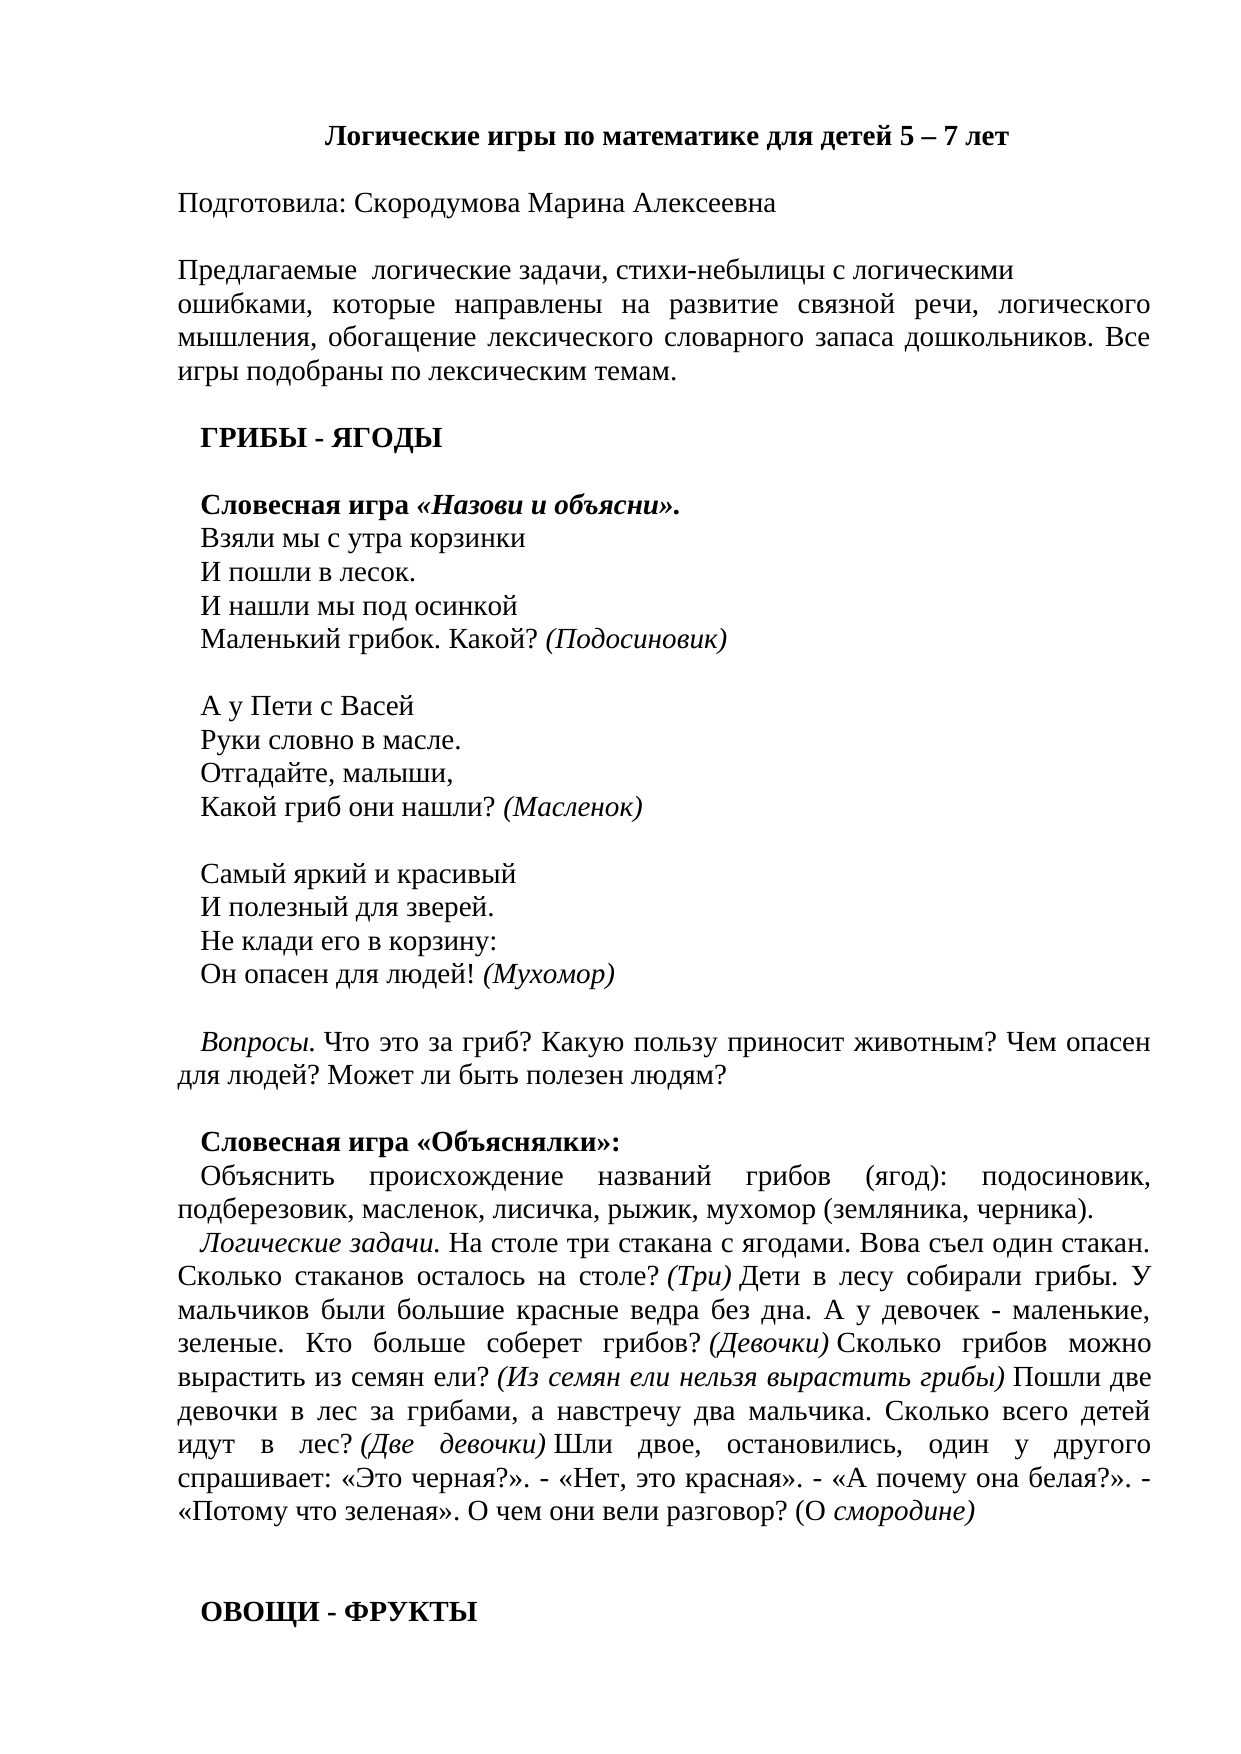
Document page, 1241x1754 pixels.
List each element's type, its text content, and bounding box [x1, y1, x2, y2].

text И полезный для зверей. [177, 889, 1152, 923]
text Руки словно в масле. [177, 722, 1152, 755]
text Маленький грибок. Какой? (Подосиновик) [177, 621, 1152, 655]
text Отгадайте, малыши, [177, 755, 1152, 789]
text Взяли мы с утра корзинки [177, 521, 1152, 554]
text ГРИБЫ - ЯГОДЫ [177, 420, 1152, 453]
text И нашли мы под осинкой [177, 588, 1152, 621]
text А у Пети с Васей [177, 688, 1152, 722]
text Словесная игра «Назови и объясни». [177, 487, 1152, 521]
text Самый яркий и красивый [177, 856, 1152, 889]
text Логические задачи. На столе три стакана с ягодами. Вова съел один стакан. Сколько стаканов осталось на столе? (Три) Дети в лесу собирали грибы. У мальчиков были большие красные ведра без дна. А у девочек - маленькие, зеленые. Кто больше соберет грибов? (Девочки) Сколько грибов можно вырастить из семян ели? (Из семян ели нельзя вырастить грибы) Пошли две девочки в лес за грибами, а навстречу два мальчика. Сколько всего детей идут в лес? (Две девочки) Шли двое, остановились, один у другого спрашивает: «Это черная?». - «Нет, это красная». - «А почему она белая?». - «Потому что зеленая». О чем они вели разговор? (О смородине) [177, 1225, 1152, 1527]
text И пошли в лесок. [177, 554, 1152, 588]
text ОВОЩИ - ФРУКТЫ [177, 1594, 1152, 1627]
text Подготовила: Скородумова Марина Алексеевна [177, 185, 1152, 219]
text Предлагаемые логические задачи, стихи-небылицы с логическими [177, 252, 1152, 286]
text Объяснить происхождение названий грибов (ягод): подосиновик, подберезовик, масленок, лисичка, рыжик, мухомор (земляника, черника). [177, 1158, 1152, 1225]
text Он опасен для людей! (Мухомор) [177, 957, 1152, 990]
text Какой гриб они нашли? (Масленок) [177, 789, 1152, 822]
text Логические игры по математике для детей 5 – 7 лет [325, 118, 1152, 152]
text Вопросы. Что это за гриб? Какую пользу приносит животным? Чем опасен для людей? Может ли быть полезен людям? [177, 1024, 1152, 1091]
text Словесная игра «Объяснялки»: [177, 1124, 1152, 1158]
text ошибками, которые направлены на развитие связной речи, логического мышления, обогащение лексического словарного запаса дошкольников. Все игры подобраны по лексическим темам. [177, 286, 1152, 386]
text Не клади его в корзину: [177, 923, 1152, 957]
